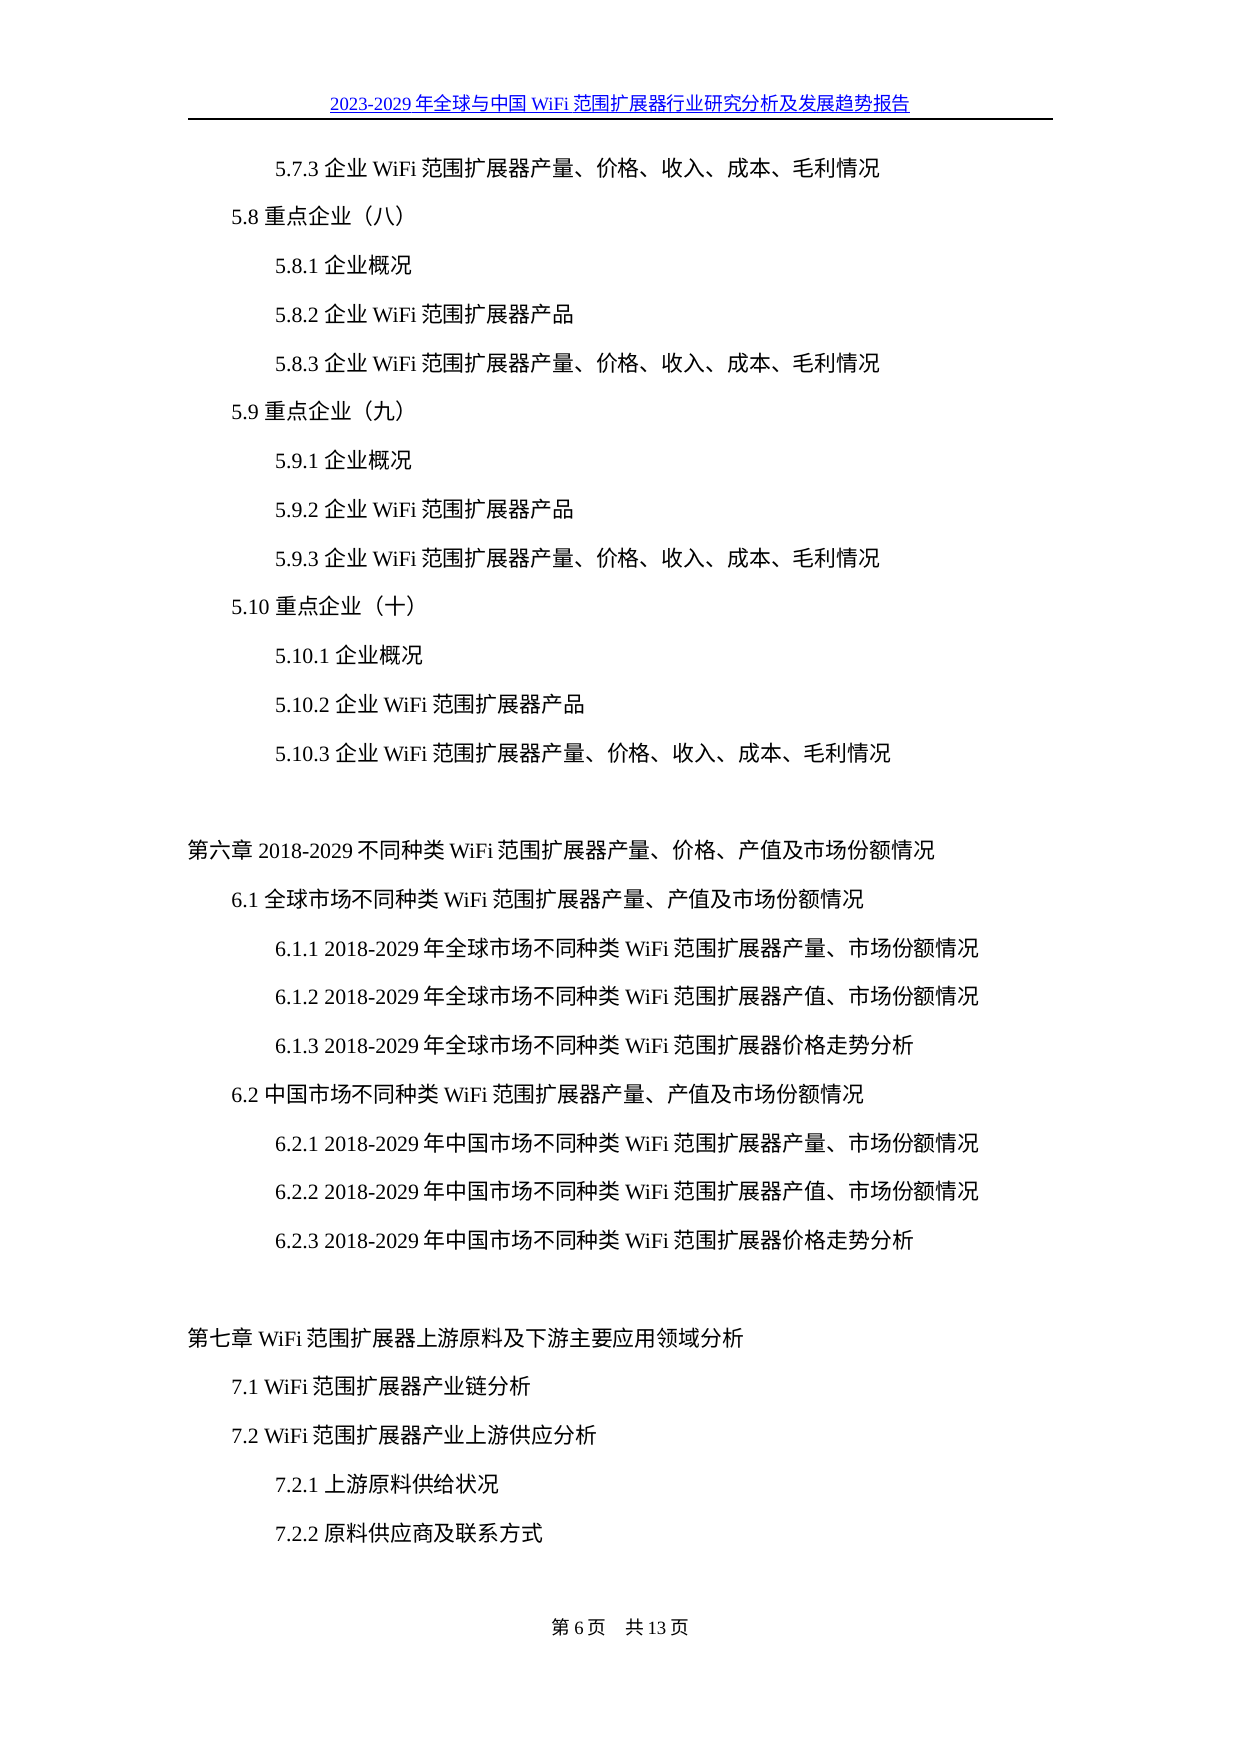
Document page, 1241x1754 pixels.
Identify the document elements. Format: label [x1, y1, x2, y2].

text [187, 150, 1053, 1548]
